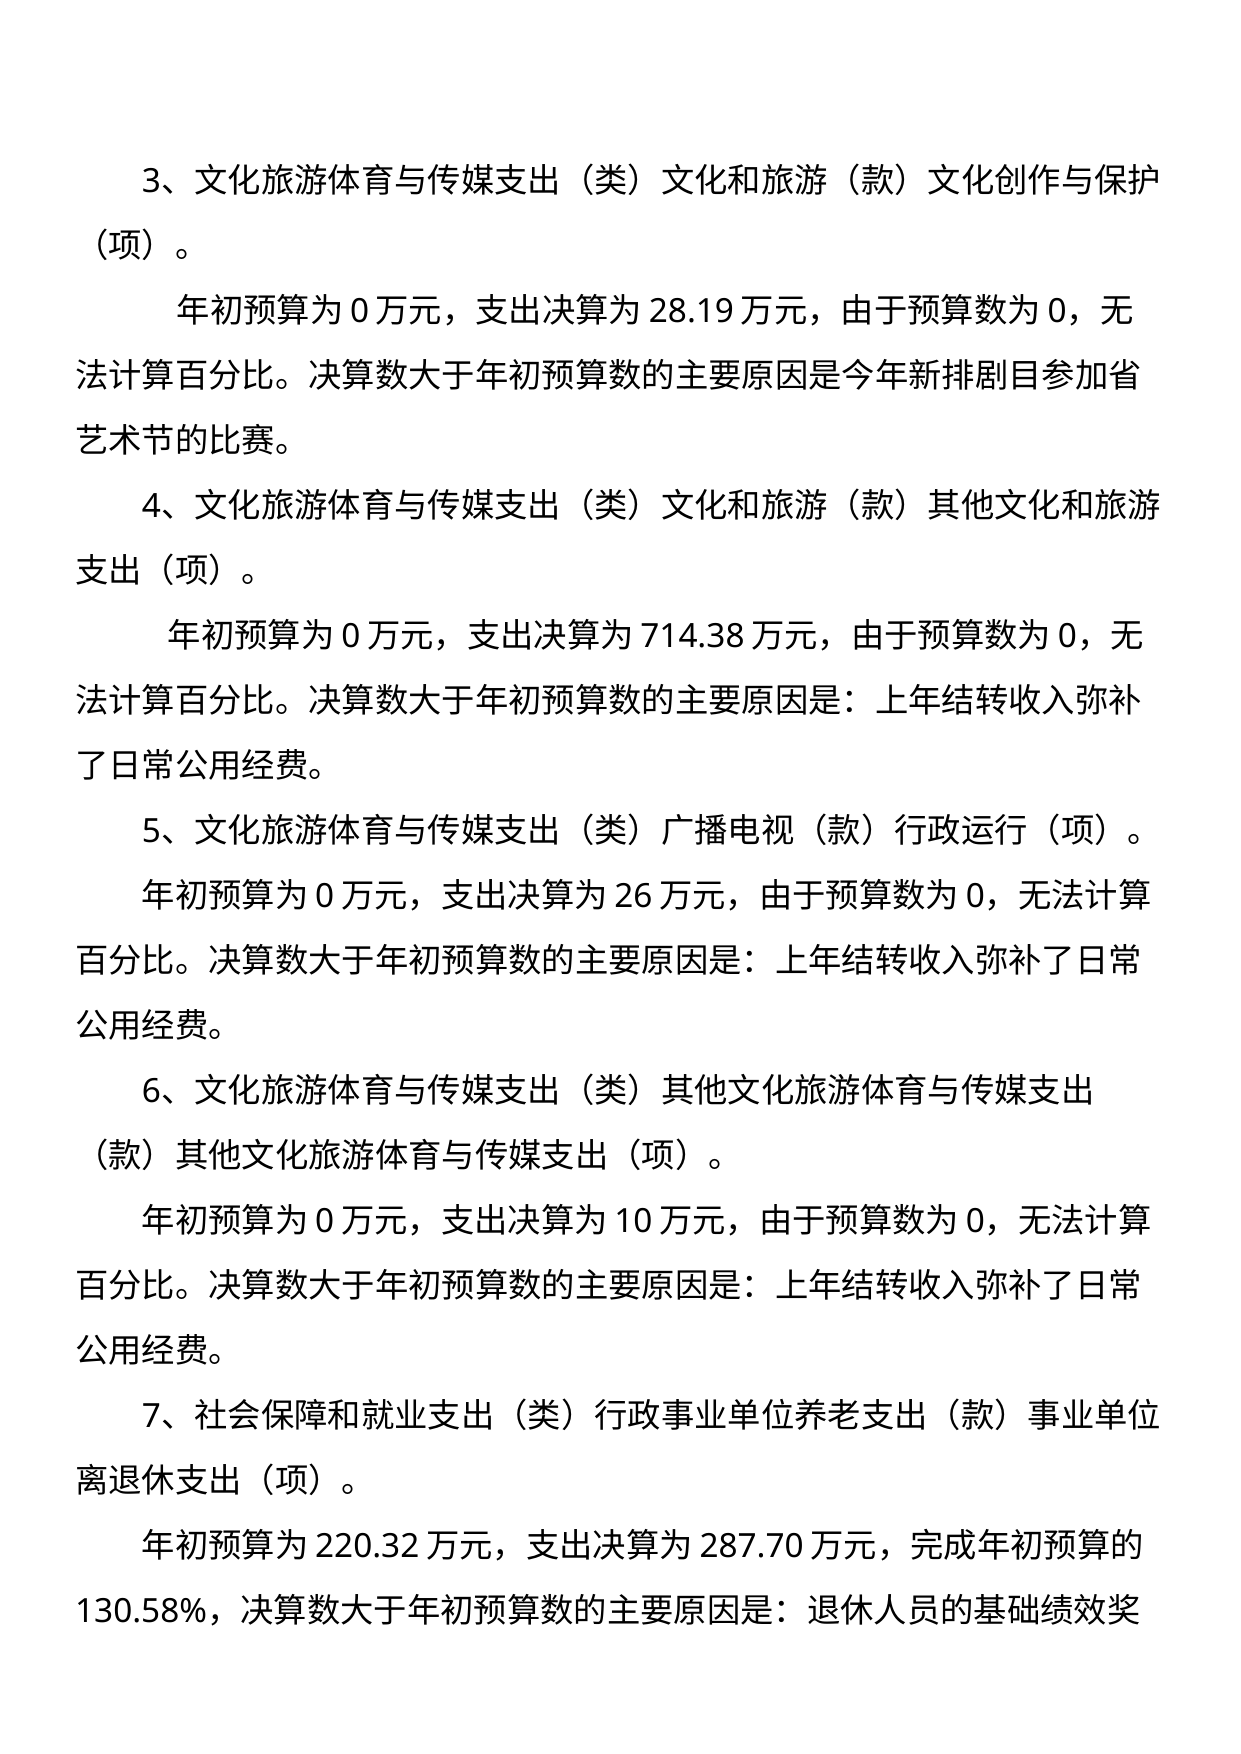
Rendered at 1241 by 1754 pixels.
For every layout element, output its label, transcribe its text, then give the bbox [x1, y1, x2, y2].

text 年初预算为0万元，支出决算为28.19万元，由于预算数为0，无法计算百分比。决算数大于年初预算数的主要原因是今年新排剧目参加省艺术节的比赛。 [75, 276, 1165, 471]
text 年初预算为0万元，支出决算为714.38万元，由于预算数为0，无法计算百分比。决算数大于年初预算数的主要原因是：上年结转收入弥补了日常公用经费。 [75, 601, 1165, 796]
text 4、文化旅游体育与传媒支出（类）文化和旅游（款）其他文化和旅游支出（项）。 [75, 471, 1165, 601]
text 7、社会保障和就业支出（类）行政事业单位养老支出（款）事业单位离退休支出（项）。 [75, 1381, 1165, 1511]
text 6、文化旅游体育与传媒支出（类）其他文化旅游体育与传媒支出（款）其他文化旅游体育与传媒支出（项）。 [75, 1056, 1165, 1186]
text 3、文化旅游体育与传媒支出（类）文化和旅游（款）文化创作与保护（项）。 [75, 146, 1165, 276]
text 年初预算为0万元，支出决算为10万元，由于预算数为0，无法计算百分比。决算数大于年初预算数的主要原因是：上年结转收入弥补了日常公用经费。 [75, 1186, 1165, 1381]
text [75, 1511, 1165, 1641]
list 文化旅游体育与传媒支出（类）广播电视（款）行政运行（项）。 [75, 796, 1165, 861]
text 年初预算为0万元，支出决算为26万元，由于预算数为0，无法计算百分比。决算数大于年初预算数的主要原因是：上年结转收入弥补了日常公用经费。 [75, 861, 1165, 1056]
